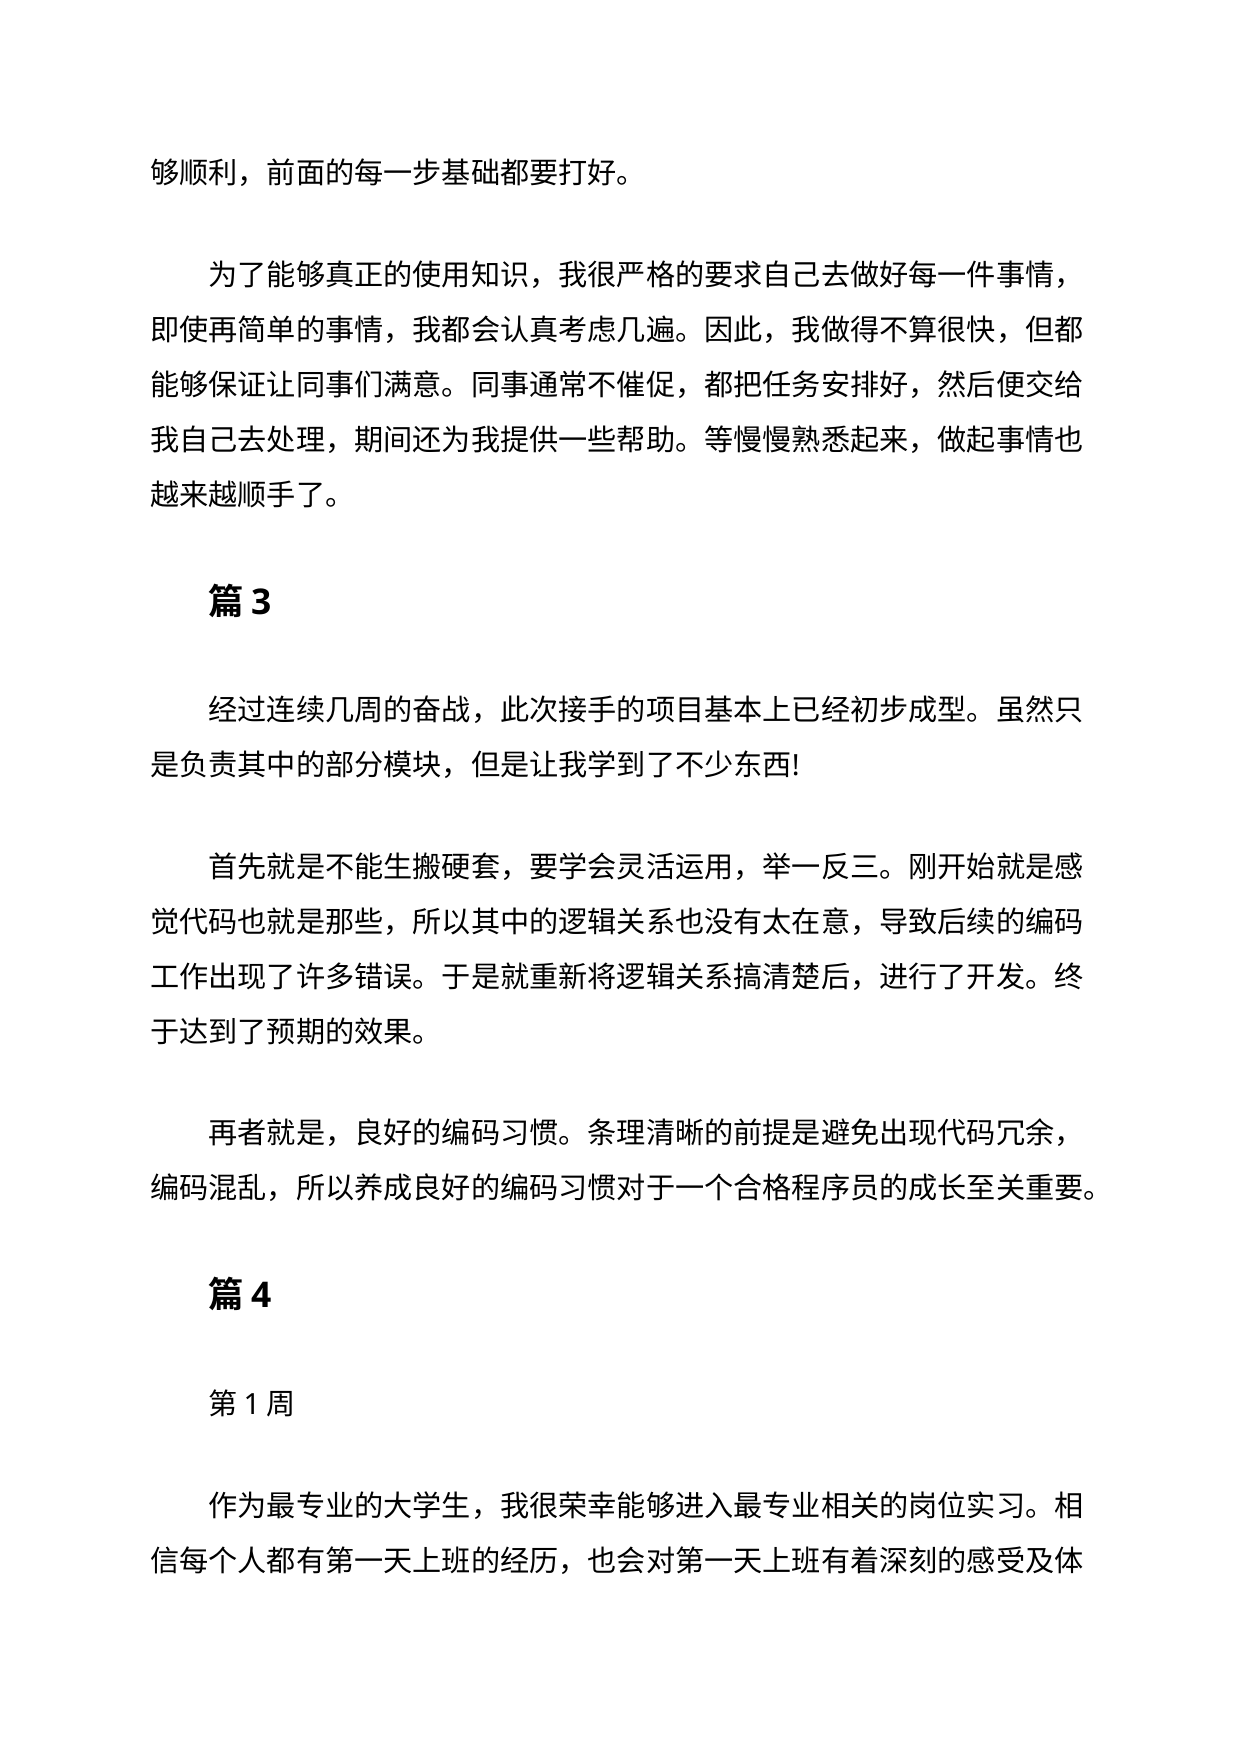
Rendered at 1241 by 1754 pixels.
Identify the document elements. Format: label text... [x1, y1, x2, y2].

text 首先就是不能生搬硬套，要学会灵活运用，举一反三。刚开始就是感觉代码也就是那些，所以其中的逻辑关系也没有太在意，导致后续的编码工作出现了许多错误。于是就重新将逻辑关系搞清楚后，进行了开发。终于达到了预期的效果。 [150, 843, 1090, 1051]
text 第1周 [150, 1380, 1090, 1423]
text 篇3 [150, 573, 1090, 624]
text 经过连续几周的奋战，此次接手的项目基本上已经初步成型。虽然只是负责其中的部分模块，但是让我学到了不少东西! [150, 687, 1090, 784]
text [150, 150, 1090, 192]
text 为了能够真正的使用知识，我很严格的要求自己去做好每一件事情，即使再简单的事情，我都会认真考虑几遍。因此，我做得不算很快，但都能够保证让同事们满意。同事通常不催促，都把任务安排好，然后便交给我自己去处理，期间还为我提供一些帮助。等慢慢熟悉起来，做起事情也越来越顺手了。 [150, 252, 1090, 514]
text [150, 1482, 1090, 1579]
text 再者就是，良好的编码习惯。条理清晰的前提是避免出现代码冗余，编码混乱，所以养成良好的编码习惯对于一个合格程序员的成长至关重要。 [150, 1110, 1090, 1207]
text 篇4 [150, 1267, 1090, 1318]
